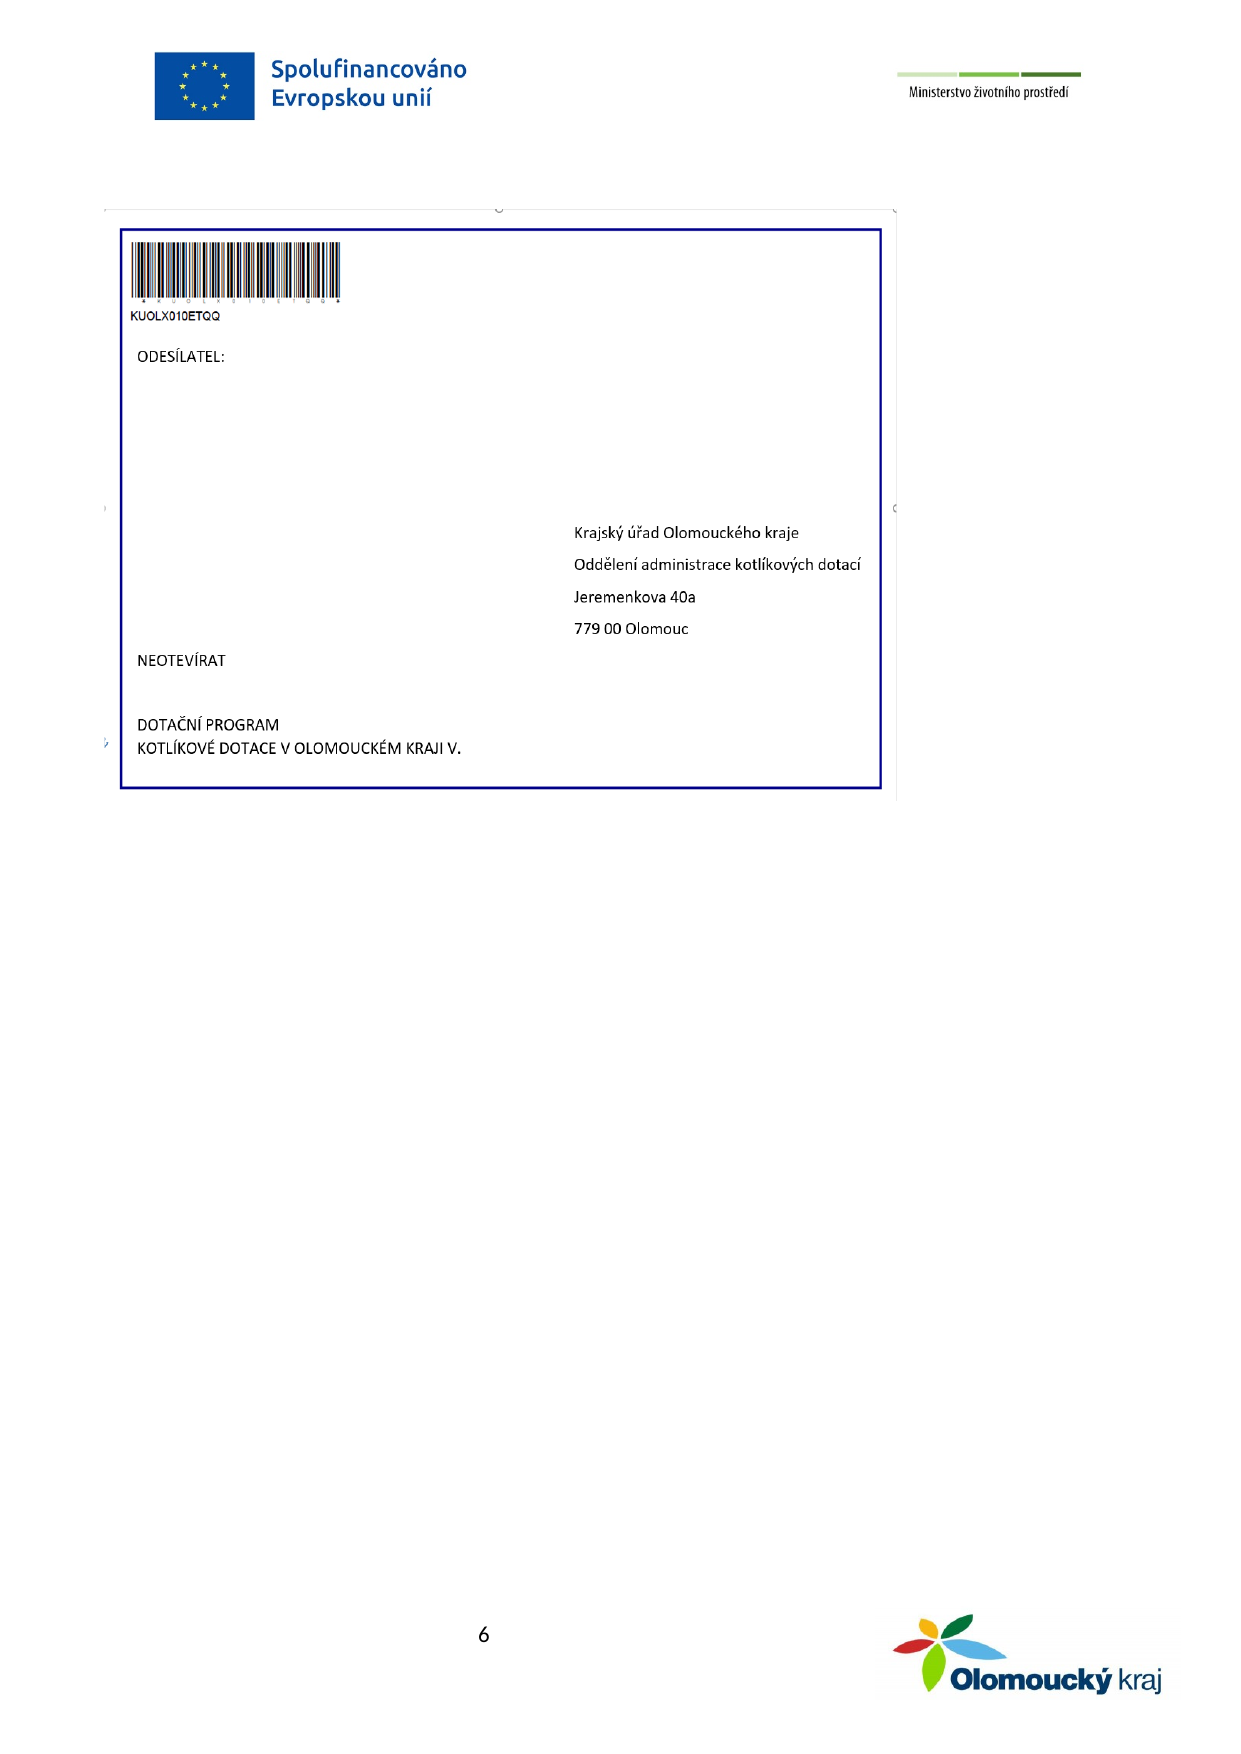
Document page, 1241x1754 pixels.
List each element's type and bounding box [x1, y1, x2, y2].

picture [875, 51, 1096, 121]
picture [154, 51, 480, 121]
picture [875, 1606, 1181, 1700]
picture [104, 209, 897, 801]
